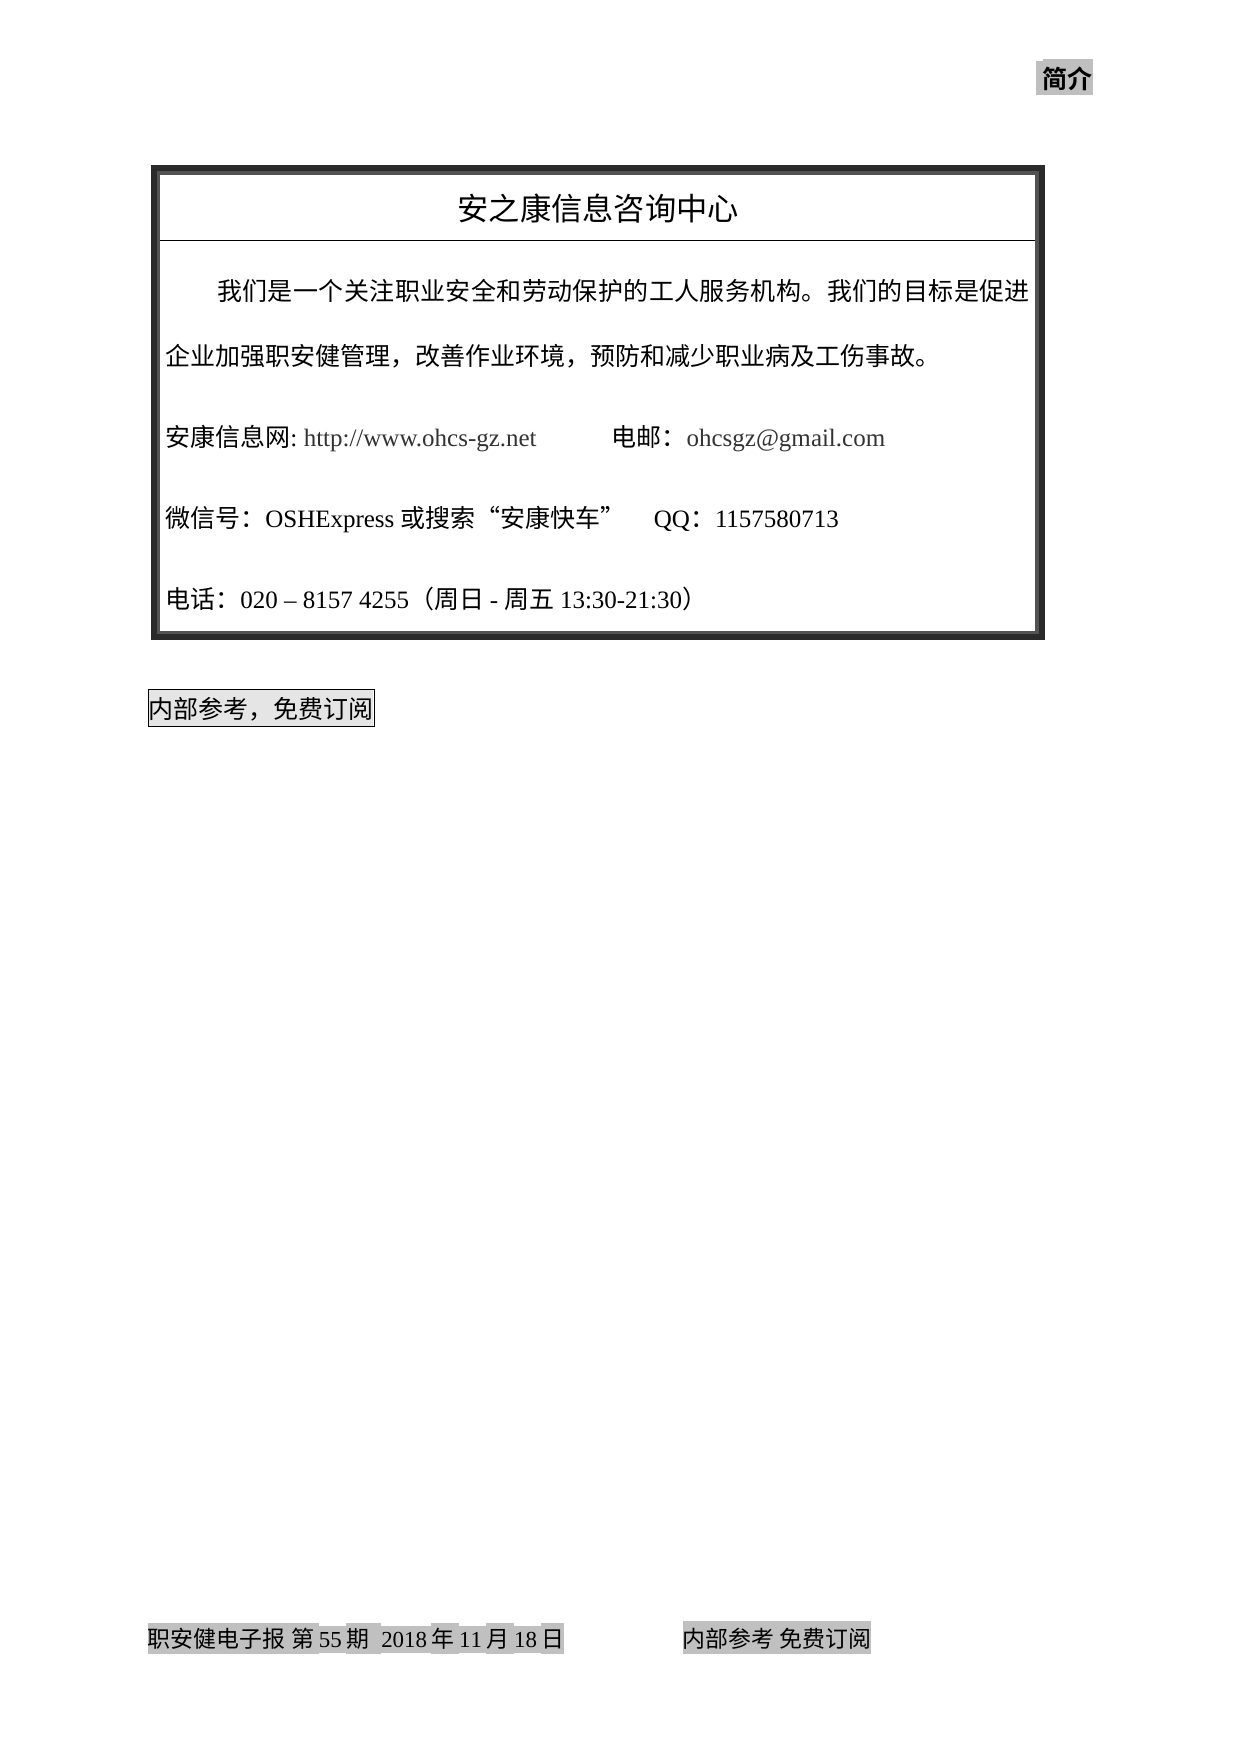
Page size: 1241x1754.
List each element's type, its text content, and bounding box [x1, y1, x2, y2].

text 内部参考，免费订阅 [148, 676, 1092, 741]
table_cell 我们是一个关注职业安全和劳动保护的工人服务机构。我们的目标是促进企业加强职安健管理，改善作业环境，预防和减少职业病及工伤事故。 安康信息网: http://www.ohcs-gz.net 电邮：ohcsgz@gmail.com 微信号：OSHExpress 或搜索“安康快车” QQ：1157580713 电话：020 – 8157 4255（周日 - 周五 13:30-21:30） [160, 241, 1035, 631]
table_header 安之康信息咨询中心 [160, 175, 1035, 239]
